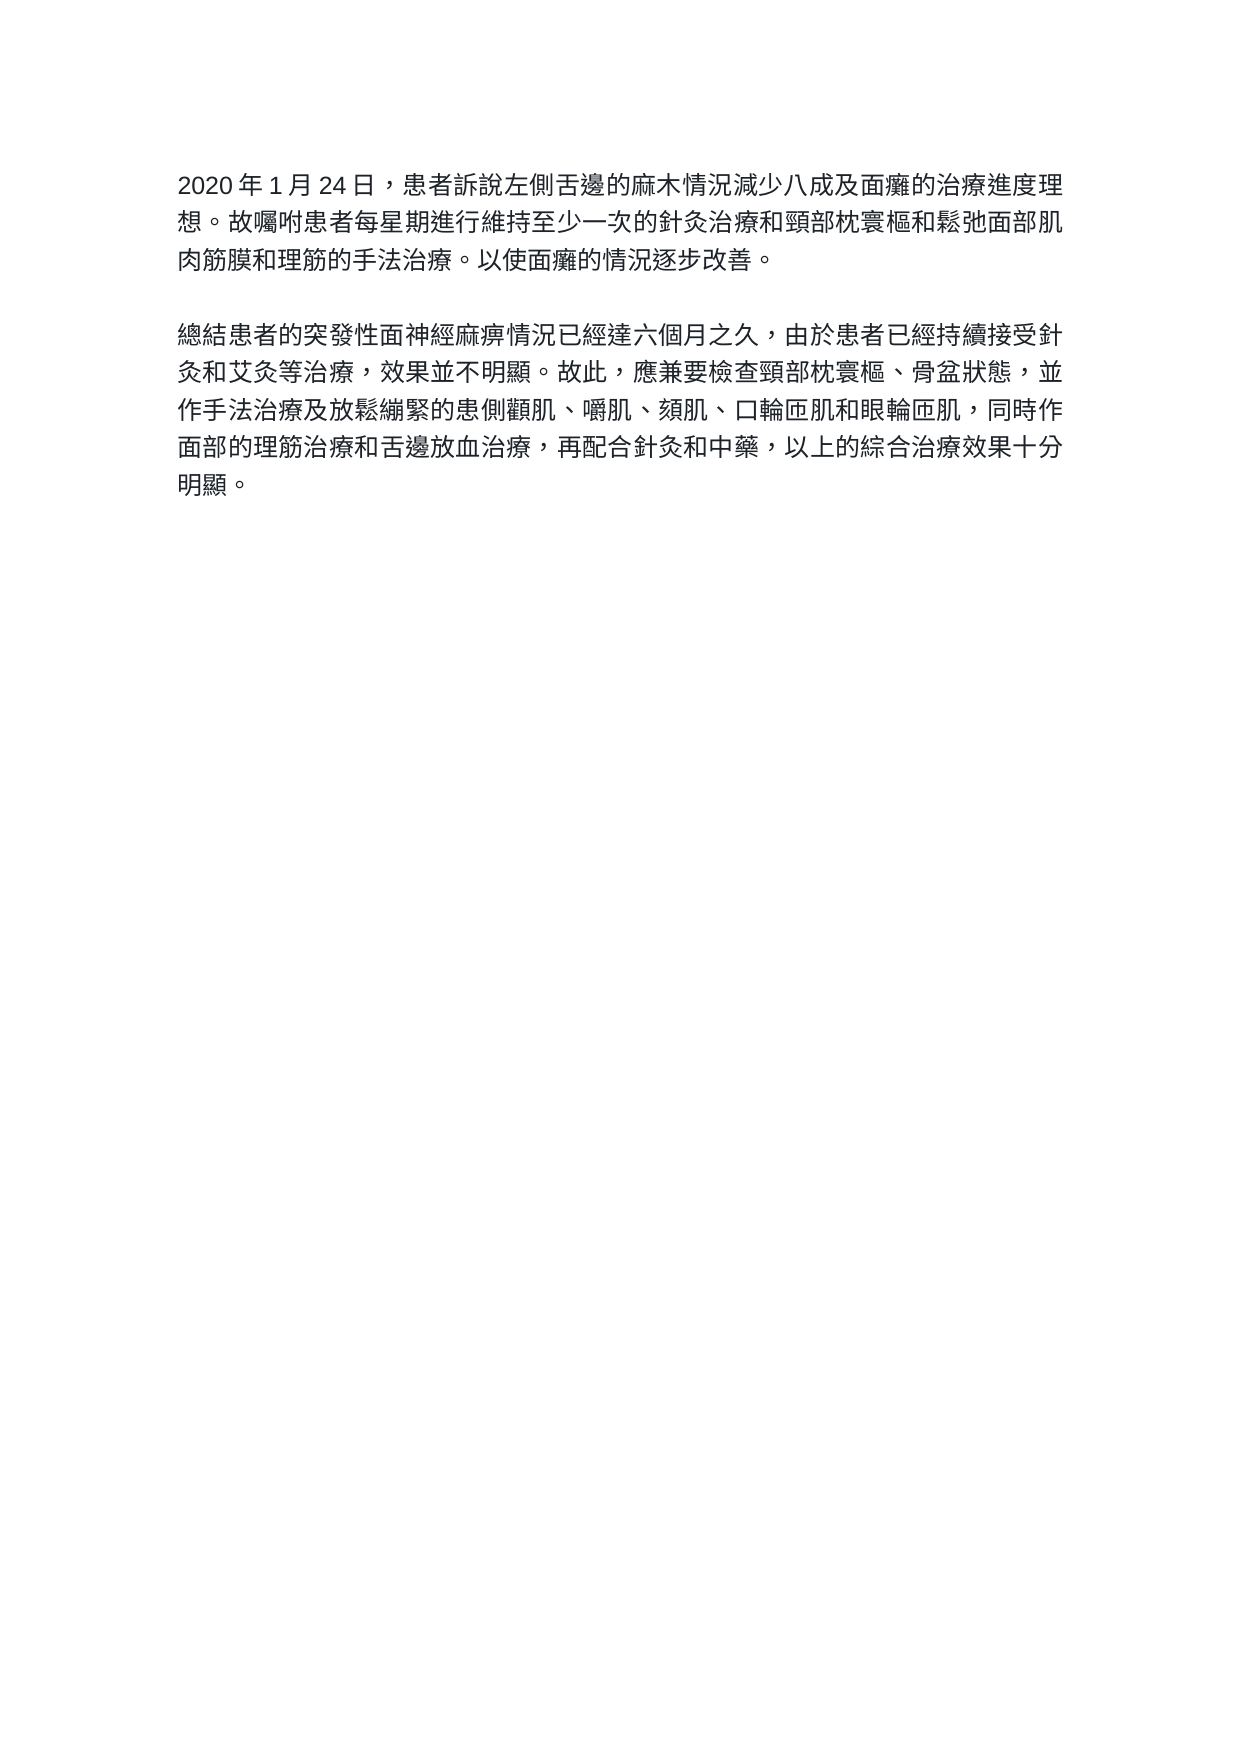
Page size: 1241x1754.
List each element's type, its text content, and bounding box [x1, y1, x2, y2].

text 2020年1月24日，患者訴說左側舌邊的麻木情況減少八成及面癱的治療進度理想。故囑咐患者每星期進行維持至少一次的針灸治療和頸部枕寰樞和鬆弛面部肌肉筋膜和理筋的手法治療。以使面癱的情況逐步改善。 [177, 164, 1063, 277]
text 總結患者的突發性面神經麻痹情況已經達六個月之久，由於患者已經持續接受針灸和艾灸等治療，效果並不明顯。故此，應兼要檢查頸部枕寰樞、骨盆狀態，並作手法治療及放鬆繃緊的患側顴肌、嚼肌、頦肌、口輪匝肌和眼輪匝肌，同時作面部的理筋治療和舌邊放血治療，再配合針灸和中藥，以上的綜合治療效果十分明顯。 [177, 314, 1063, 502]
